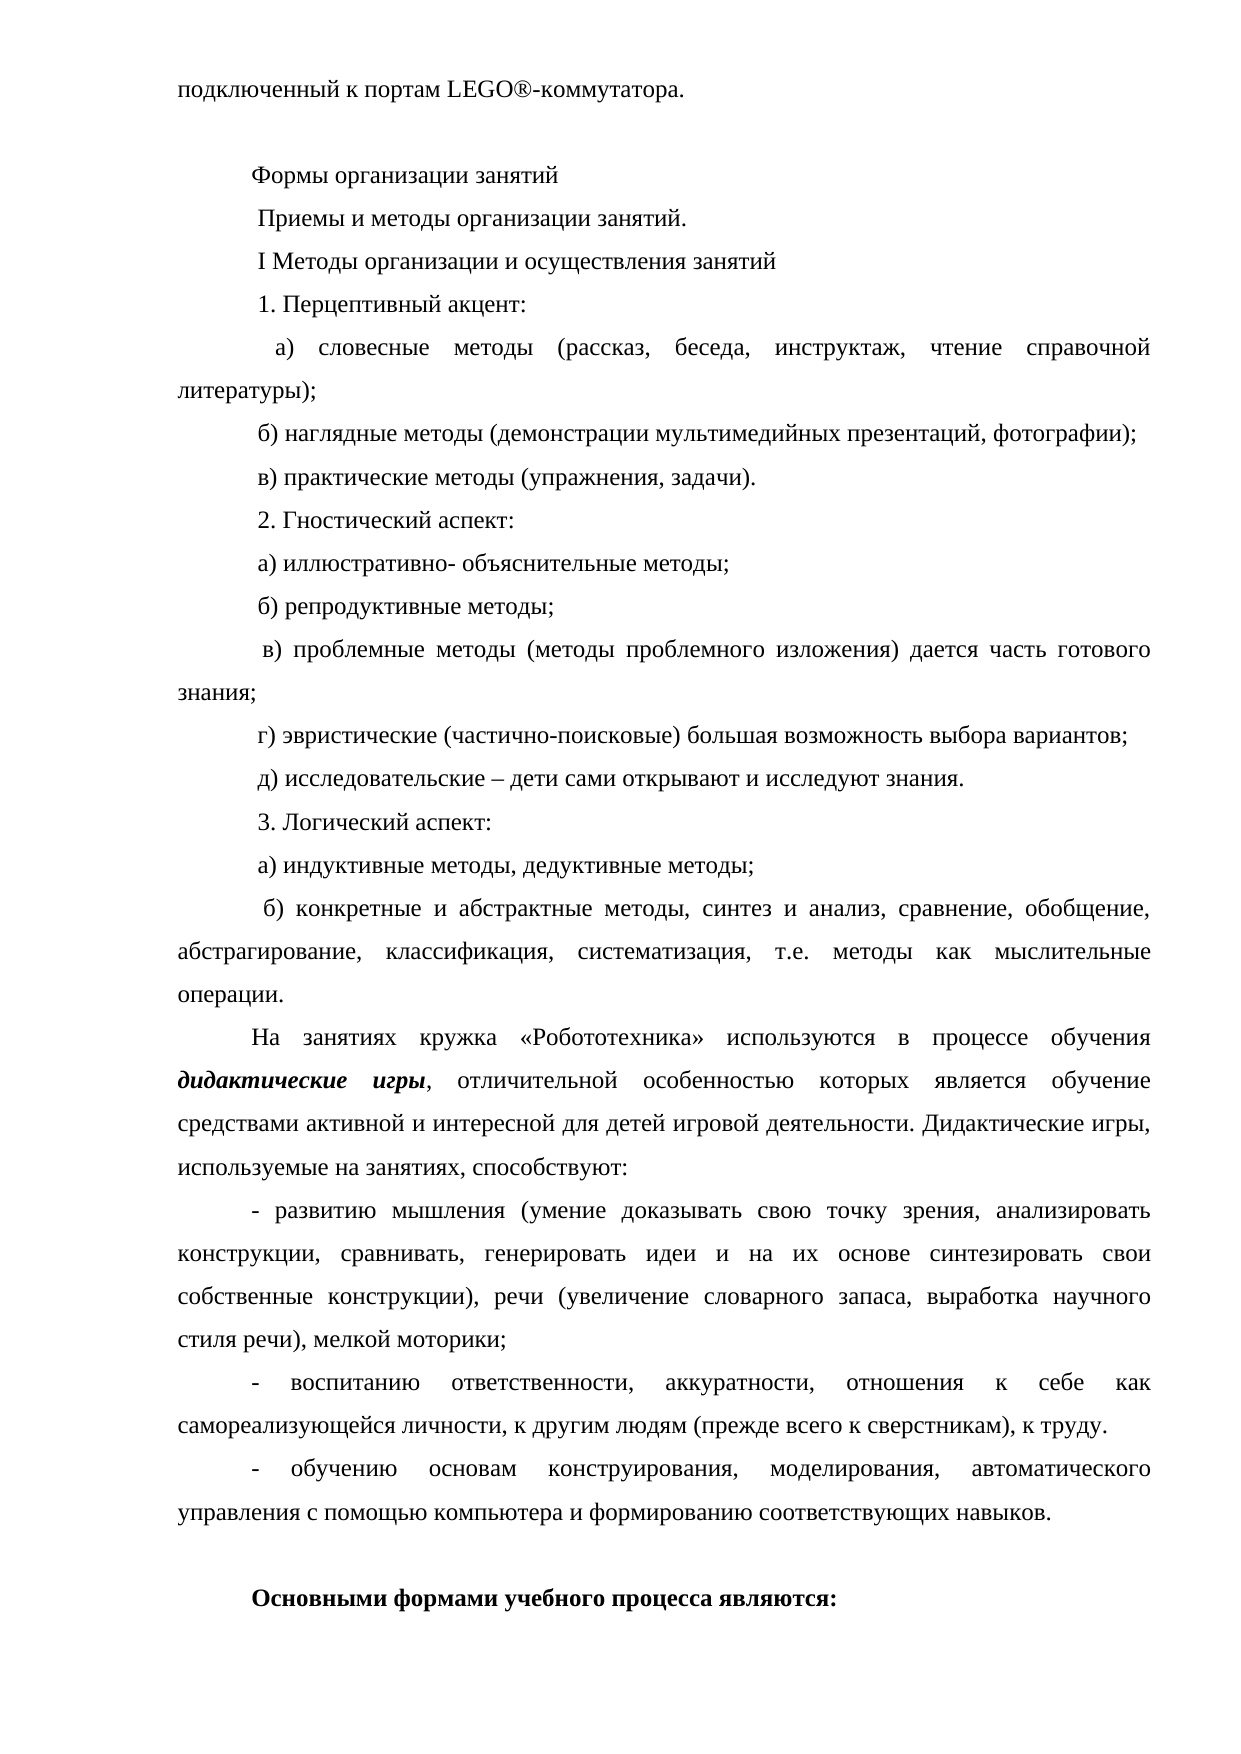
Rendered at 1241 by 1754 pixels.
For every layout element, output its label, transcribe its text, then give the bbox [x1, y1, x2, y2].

text 2. Гностический аспект: [177, 505, 1152, 533]
text а) словесные методы (рассказ, беседа, инструктаж, чтение справочной литературы); [177, 332, 1152, 404]
text б) репродуктивные методы; [177, 591, 1152, 620]
text - обучению основам конструирования, моделирования, автоматического управления с помощью компьютера и формированию соответствующих навыков. [177, 1453, 1152, 1525]
text 1. Перцептивный акцент: [177, 289, 1152, 318]
text а) индуктивные методы, дедуктивные методы; [177, 850, 1152, 878]
text Формы организации занятий [177, 160, 1152, 188]
text На занятиях кружка «Робототехника» используются в процессе обучения дидактические игры, отличительной особенностью которых является обучение средствами активной и интересной для детей игровой деятельности. Дидактические игры, используемые на занятиях, способствуют: [177, 1022, 1152, 1180]
text - воспитанию ответственности, аккуратности, отношения к себе как самореализующейся личности, к другим людям (прежде всего к сверстникам), к труду. [177, 1367, 1152, 1439]
text I Методы организации и осуществления занятий [177, 246, 1152, 275]
text г) эвристические (частично-поисковые) большая возможность выбора вариантов; [177, 720, 1152, 749]
text в) практические методы (упражнения, задачи). [177, 462, 1152, 490]
text б) конкретные и абстрактные методы, синтез и анализ, сравнение, обобщение, абстрагирование, классификация, систематизация, т.е. методы как мыслительные операции. [177, 893, 1152, 1008]
text а) иллюстративно- объяснительные методы; [177, 548, 1152, 577]
text Основными формами учебного процесса являются: [177, 1583, 1152, 1612]
text Приемы и методы организации занятий. [177, 203, 1152, 232]
text - развитию мышления (умение доказывать свою точку зрения, анализировать конструкции, сравнивать, генерировать идеи и на их основе синтезировать свои собственные конструкции), речи (увеличение словарного запаса, выработка научного стиля речи), мелкой моторики; [177, 1195, 1152, 1353]
text в) проблемные методы (методы проблемного изложения) дается часть готового знания; [177, 634, 1152, 706]
text б) наглядные методы (демонстрации мультимедийных презентаций, фотографии); [177, 418, 1152, 447]
text д) исследовательские – дети сами открывают и исследуют знания. [177, 763, 1152, 792]
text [177, 74, 1152, 103]
text 3. Логический аспект: [177, 807, 1152, 835]
